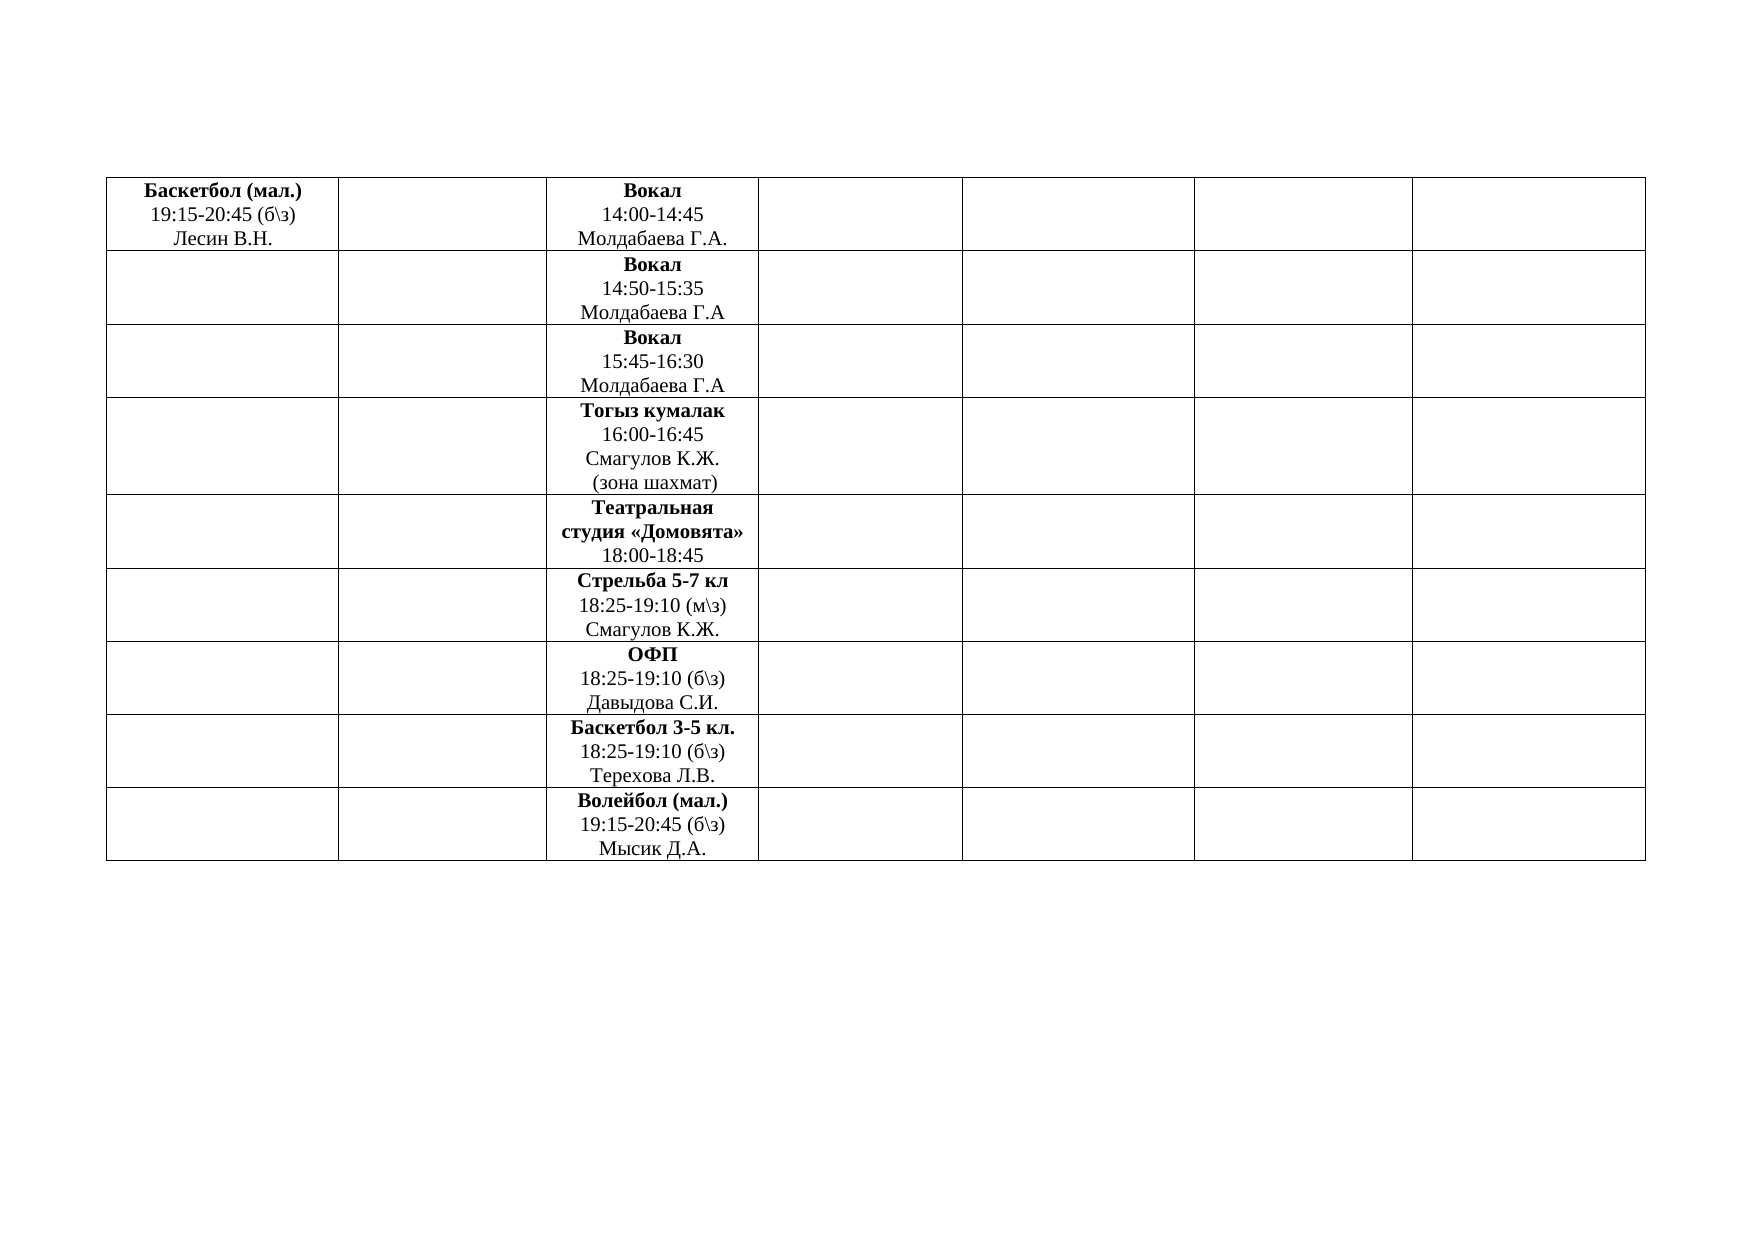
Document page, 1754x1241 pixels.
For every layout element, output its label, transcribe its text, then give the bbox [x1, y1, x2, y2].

table_cell [963, 788, 1194, 860]
table_cell [339, 495, 546, 567]
table_cell [1413, 325, 1645, 397]
table_cell [1195, 178, 1412, 250]
table_cell [1413, 398, 1645, 494]
table_cell Стрельба 5-7 кл 18:25-19:10 (м\з) Смагулов К.Ж. [547, 569, 758, 641]
table_cell [107, 788, 338, 860]
table_cell [1413, 495, 1645, 567]
table_cell Вокал 14:50-15:35 Молдабаева Г.А [547, 251, 758, 324]
table_cell [339, 178, 546, 250]
table_cell Вокал 14:00-14:45 Молдабаева Г.А. [547, 178, 758, 250]
table_cell [1195, 495, 1412, 567]
table_cell [1413, 569, 1645, 641]
table_cell [339, 398, 546, 494]
table_cell [759, 495, 962, 567]
table_cell [759, 715, 962, 787]
table_cell [963, 251, 1194, 324]
table_cell [1195, 398, 1412, 494]
table_cell [1195, 325, 1412, 397]
table_cell [963, 398, 1194, 494]
table_cell Волейбол (мал.) 19:15-20:45 (б\з) Мысик Д.А. [547, 788, 758, 860]
table_cell [107, 398, 338, 494]
table_cell [339, 325, 546, 397]
table_cell [963, 715, 1194, 787]
table_cell [107, 251, 338, 324]
table_cell [339, 642, 546, 714]
table_cell [759, 325, 962, 397]
table_cell [1413, 788, 1645, 860]
table_cell [963, 569, 1194, 641]
table_cell [1413, 251, 1645, 324]
table_cell [759, 569, 962, 641]
table_cell [963, 178, 1194, 250]
table_cell [963, 495, 1194, 567]
table_cell ОФП 18:25-19:10 (б\з) Давыдова С.И. [547, 642, 758, 714]
table_cell [339, 715, 546, 787]
table_cell [107, 325, 338, 397]
table_cell [1195, 642, 1412, 714]
table_cell Баскетбол 3-5 кл. 18:25-19:10 (б\з) Терехова Л.В. [547, 715, 758, 787]
table_cell [1195, 715, 1412, 787]
table_cell [963, 325, 1194, 397]
table_cell [1195, 251, 1412, 324]
table_cell [107, 569, 338, 641]
table_cell [1413, 642, 1645, 714]
table_cell [339, 251, 546, 324]
table_cell [759, 178, 962, 250]
table_cell [1195, 788, 1412, 860]
table_cell Тогыз кумалак 16:00-16:45 Смагулов К.Ж. (зона шахмат) [547, 398, 758, 494]
table_cell [759, 788, 962, 860]
table_cell [1413, 715, 1645, 787]
table_cell [339, 569, 546, 641]
table_cell [107, 642, 338, 714]
table_cell [963, 642, 1194, 714]
table_cell [1195, 569, 1412, 641]
table_cell [759, 642, 962, 714]
table_cell [1413, 178, 1645, 250]
table_cell [759, 251, 962, 324]
table_cell Театральная студия «Домовята» 18:00-18:45 [547, 495, 758, 567]
table_cell Баскетбол (мал.) 19:15-20:45 (б\з) Лесин В.Н. [107, 178, 338, 250]
table_cell Вокал 15:45-16:30 Молдабаева Г.А [547, 325, 758, 397]
table_cell [759, 398, 962, 494]
table_cell [107, 715, 338, 787]
table_cell [339, 788, 546, 860]
table_cell [107, 495, 338, 567]
